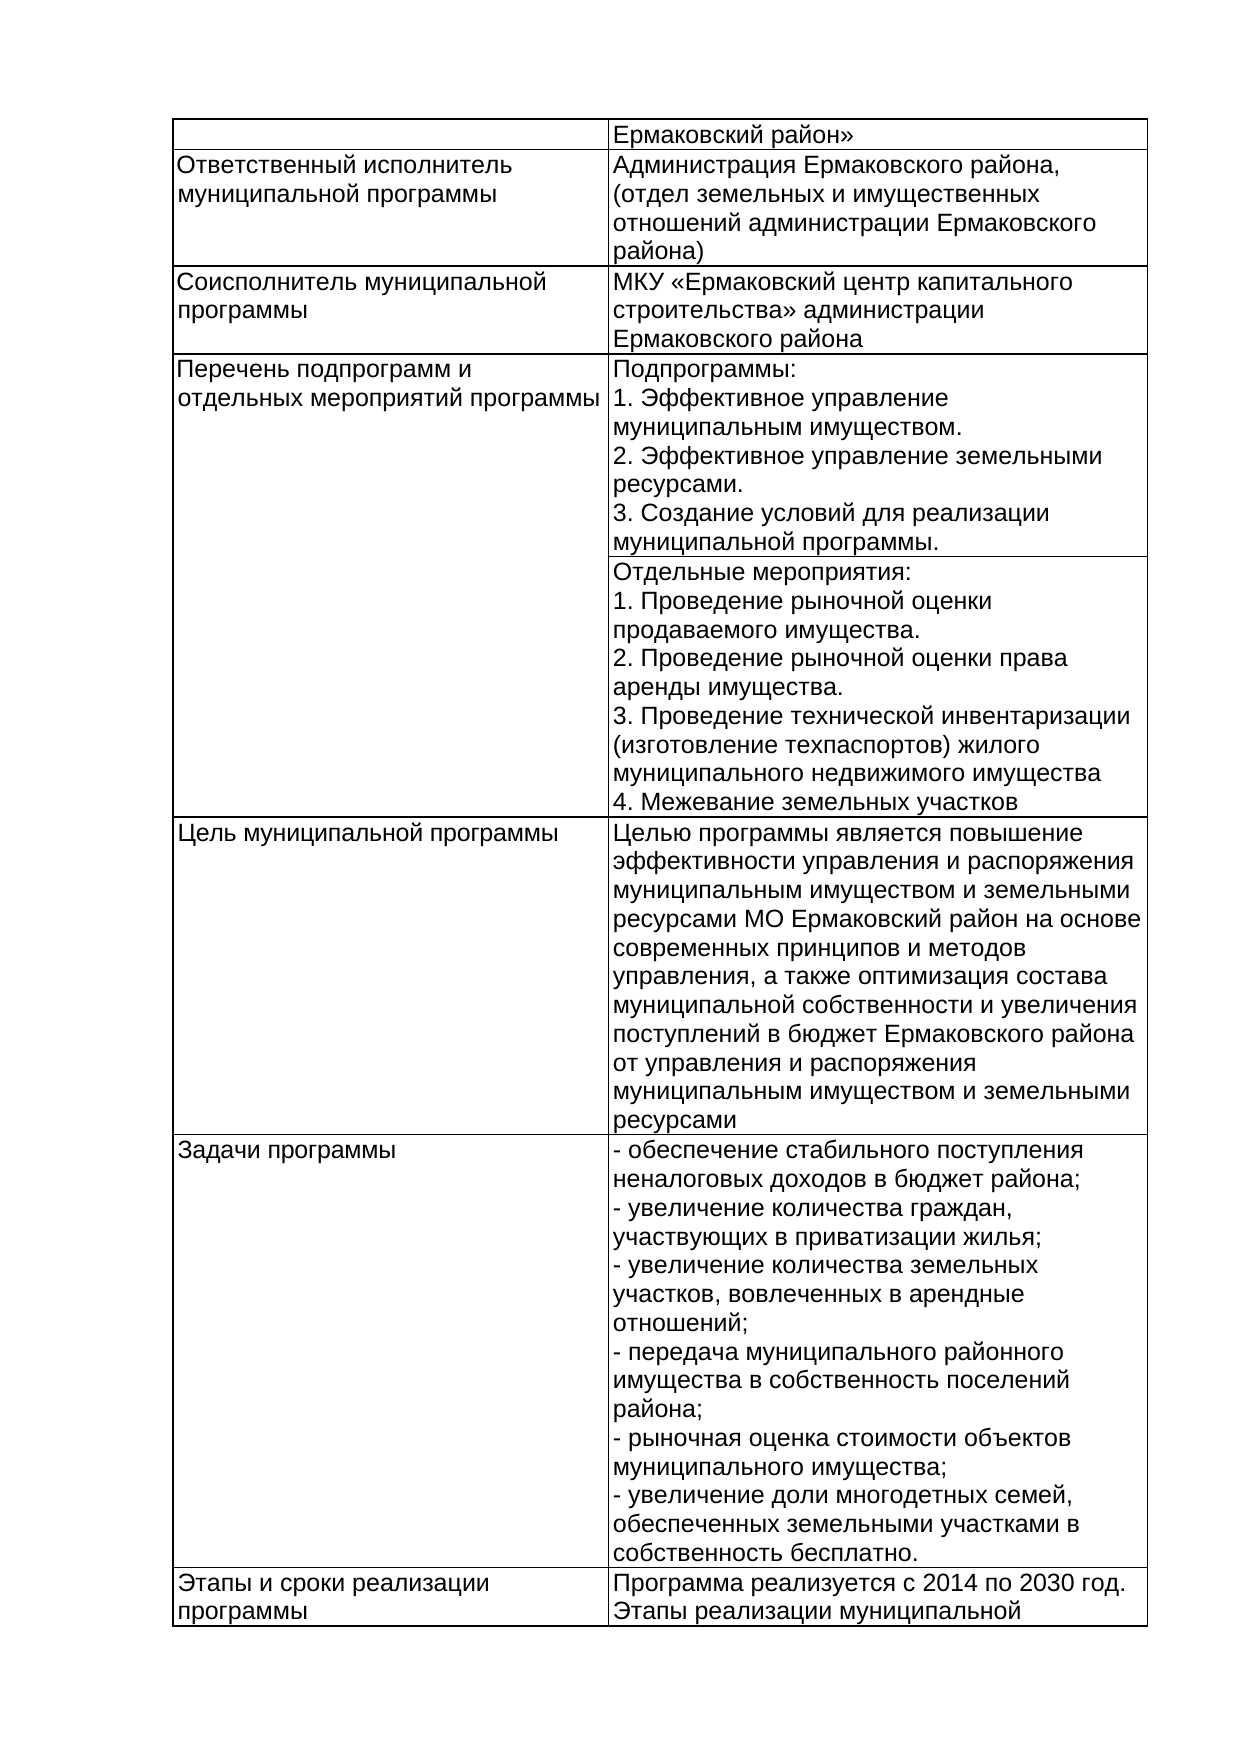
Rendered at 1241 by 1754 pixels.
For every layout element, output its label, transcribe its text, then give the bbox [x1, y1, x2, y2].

table_cell Цель муниципальной программы [174, 818, 608, 1134]
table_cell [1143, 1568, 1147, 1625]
table_cell Администрация Ермаковского района, (отдел земельных и имущественных отношений администрации Ермаковского района) [609, 150, 1147, 265]
table_cell Соисполнитель муниципальной программы [174, 267, 608, 353]
table_cell Перечень подпрограмм и отдельных мероприятий программы [174, 355, 608, 816]
table_cell Отдельные мероприятия: 1. Проведение рыночной оценки продаваемого имущества. 2. Проведение рыночной оценки права аренды имущества. 3. Проведение технической инвентаризации (изготовление техпаспортов) жилого муниципального недвижимого имущества 4. Межевание земельных участков [609, 557, 1147, 816]
table_cell Ответственный исполнитель муниципальной программы [174, 150, 608, 265]
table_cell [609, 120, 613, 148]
table_cell Подпрограммы: 1. Эффективное управление муниципальным имуществом. 2. Эффективное управление земельными ресурсами. 3. Создание условий для реализации муниципальной программы. [609, 355, 1147, 556]
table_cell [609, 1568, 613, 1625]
table_cell Задачи программы [174, 1135, 608, 1567]
table_cell МКУ «Ермаковский центр капитального строительства» администрации Ермаковского района [609, 267, 1147, 353]
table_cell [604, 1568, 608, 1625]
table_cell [174, 120, 608, 148]
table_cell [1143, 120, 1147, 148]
table_cell Целью программы является повышение эффективности управления и распоряжения муниципальным имуществом и земельными ресурсами МО Ермаковский район на основе современных принципов и методов управления, а также оптимизация состава муниципальной собственности и увеличения поступлений в бюджет Ермаковского района от управления и распоряжения муниципальным имуществом и земельными ресурсами [609, 818, 1147, 1134]
table_cell - обеспечение стабильного поступления неналоговых доходов в бюджет района; - увеличение количества граждан, участвующих в приватизации жилья; - увеличение количества земельных участков, вовлеченных в арендные отношений; - передача муниципального районного имущества в собственность поселений района; - рыночная оценка стоимости объектов муниципального имущества; - увеличение доли многодетных семей, обеспеченных земельными участками в собственность бесплатно. [609, 1135, 1147, 1567]
